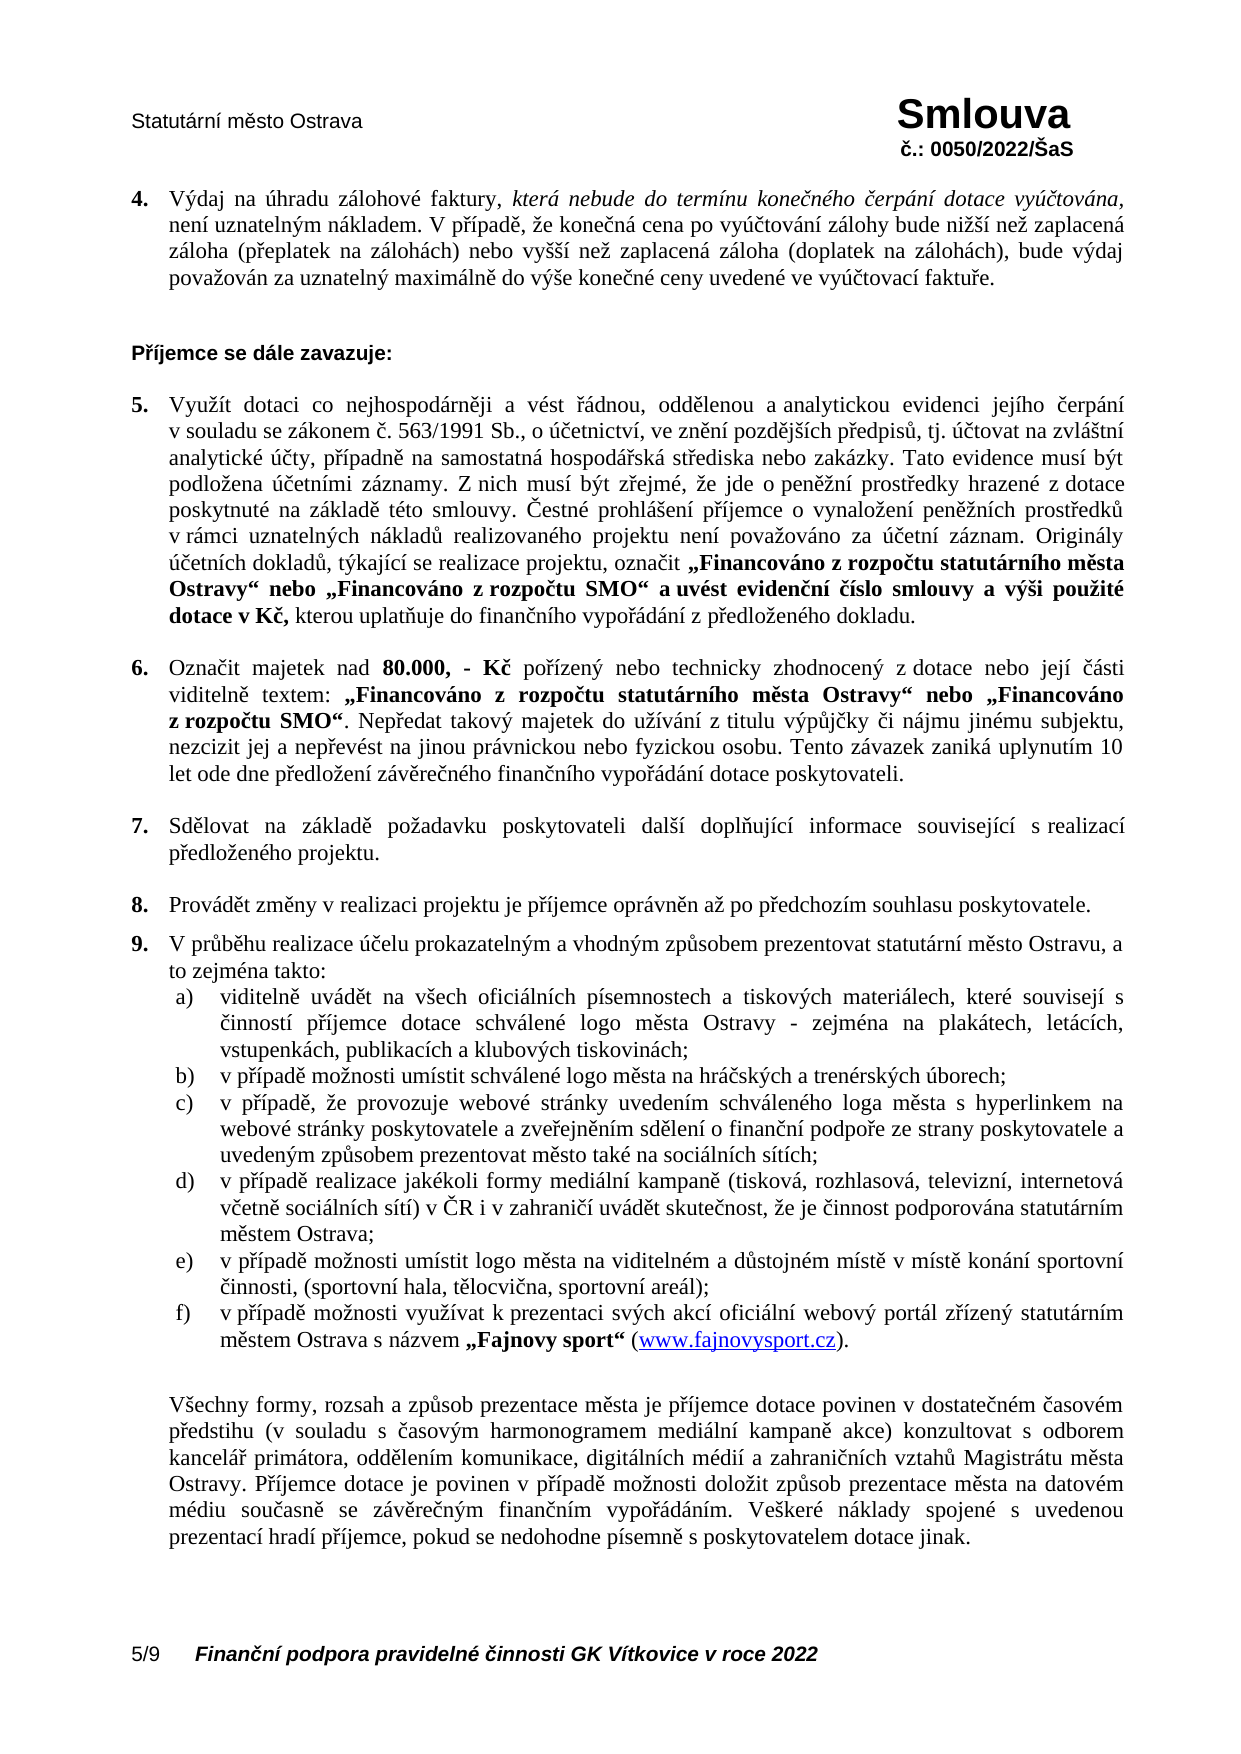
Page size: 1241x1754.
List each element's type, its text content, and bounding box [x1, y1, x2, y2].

text Příjemce se dále zavazuje: [131, 341, 1125, 364]
list v případě, že provozuje webové stránky uvedením schváleného loga města s hyperlinkem na webové stránky poskytovatele a zveřejněním sdělení o finanční podpoře ze strany poskytovatele a uvedeným způsobem prezentovat město také na sociálních sítích; [175, 1088, 1125, 1168]
list Provádět změny v realizaci projektu je příjemce oprávněn až po předchozím souhlasu poskytovatele. [131, 892, 1125, 918]
list Označit majetek nad 80.000, - Kč pořízený nebo technicky zhodnocený z dotace nebo její části viditelně textem: „Financováno z rozpočtu statutárního města Ostravy“ nebo „Financováno z rozpočtu SMO“. Nepředat takový majetek do užívání z titulu výpůjčky či nájmu jinému subjektu, nezcizit jej a nepřevést na jinou právnickou nebo fyzickou osobu. Tento závazek zaniká uplynutím 10 let ode dne předložení závěrečného finančního vypořádání dotace poskytovateli. [131, 654, 1125, 786]
list Využít dotaci co nejhospodárněji a vést řádnou, oddělenou a analytickou evidenci jejího čerpání v souladu se zákonem č. 563/1991 Sb., o účetnictví, ve znění pozdějších předpisů, tj. účtovat na zvláštní analytické účty, případně na samostatná hospodářská střediska nebo zakázky. Tato evidence musí být podložena účetními záznamy. Z nich musí být zřejmé, že jde o peněžní prostředky hrazené z dotace poskytnuté na základě této smlouvy. Čestné prohlášení příjemce o vynaložení peněžních prostředků v rámci uznatelných nákladů realizovaného projektu není považováno za účetní záznam. Originály účetních dokladů, týkající se realizace projektu, označit „Financováno z rozpočtu statutárního města Ostravy“ nebo „Financováno z rozpočtu SMO“ a uvést evidenční číslo smlouvy a výši použité dotace v Kč, kterou uplatňuje do finančního vypořádání z předloženého dokladu. [131, 391, 1125, 628]
list v případě možnosti umístit logo města na viditelném a důstojném místě v místě konání sportovní činnosti, (sportovní hala, tělocvična, sportovní areál); [175, 1247, 1125, 1299]
list Sdělovat na základě požadavku poskytovateli další doplňující informace související s realizací předloženého projektu. [131, 812, 1125, 865]
text Všechny formy, rozsah a způsob prezentace města je příjemce dotace povinen v dostatečném časovém předstihu (v souladu s časovým harmonogramem mediální kampaně akce) konzultovat s odborem kancelář primátora, oddělením komunikace, digitálních médií a zahraničních vztahů Magistrátu města Ostravy. Příjemce dotace je povinen v případě možnosti doložit způsob prezentace města na datovém médiu současně se závěrečným finančním vypořádáním. Veškeré náklady spojené s uvedenou prezentací hradí příjemce, pokud se nedohodne písemně s poskytovatelem dotace jinak. [169, 1391, 1125, 1549]
list v případě realizace jakékoli formy mediální kampaně (tisková, rozhlasová, televizní, internetová včetně sociálních sítí) v ČR i v zahraničí uvádět skutečnost, že je činnost podporována statutárním městem Ostrava; [175, 1168, 1125, 1247]
list v případě možnosti umístit schválené logo města na hráčských a trenérských úborech; [175, 1062, 1125, 1088]
list viditelně uvádět na všech oficiálních písemnostech a tiskových materiálech, které souvisejí s činností příjemce dotace schválené logo města Ostravy - zejména na plakátech, letácích, vstupenkách, publikacích a klubových tiskovinách; [175, 983, 1125, 1062]
list V průběhu realizace účelu prokazatelným a vhodným způsobem prezentovat statutární město Ostravu, a to zejména takto: [131, 930, 1125, 983]
list Výdaj na úhradu zálohové faktury, která nebude do termínu konečného čerpání dotace vyúčtována, není uznatelným nákladem. V případě, že konečná cena po vyúčtování zálohy bude nižší než zaplacená záloha (přeplatek na zálohách) nebo vyšší než zaplacená záloha (doplatek na zálohách), bude výdaj považován za uznatelný maximálně do výše konečné ceny uvedené ve vyúčtovací faktuře. [131, 185, 1125, 290]
list v případě možnosti využívat k prezentaci svých akcí oficiální webový portál zřízený statutárním městem Ostrava s názvem „Fajnovy sport“ (www.fajnovysport.cz). [175, 1299, 1125, 1352]
